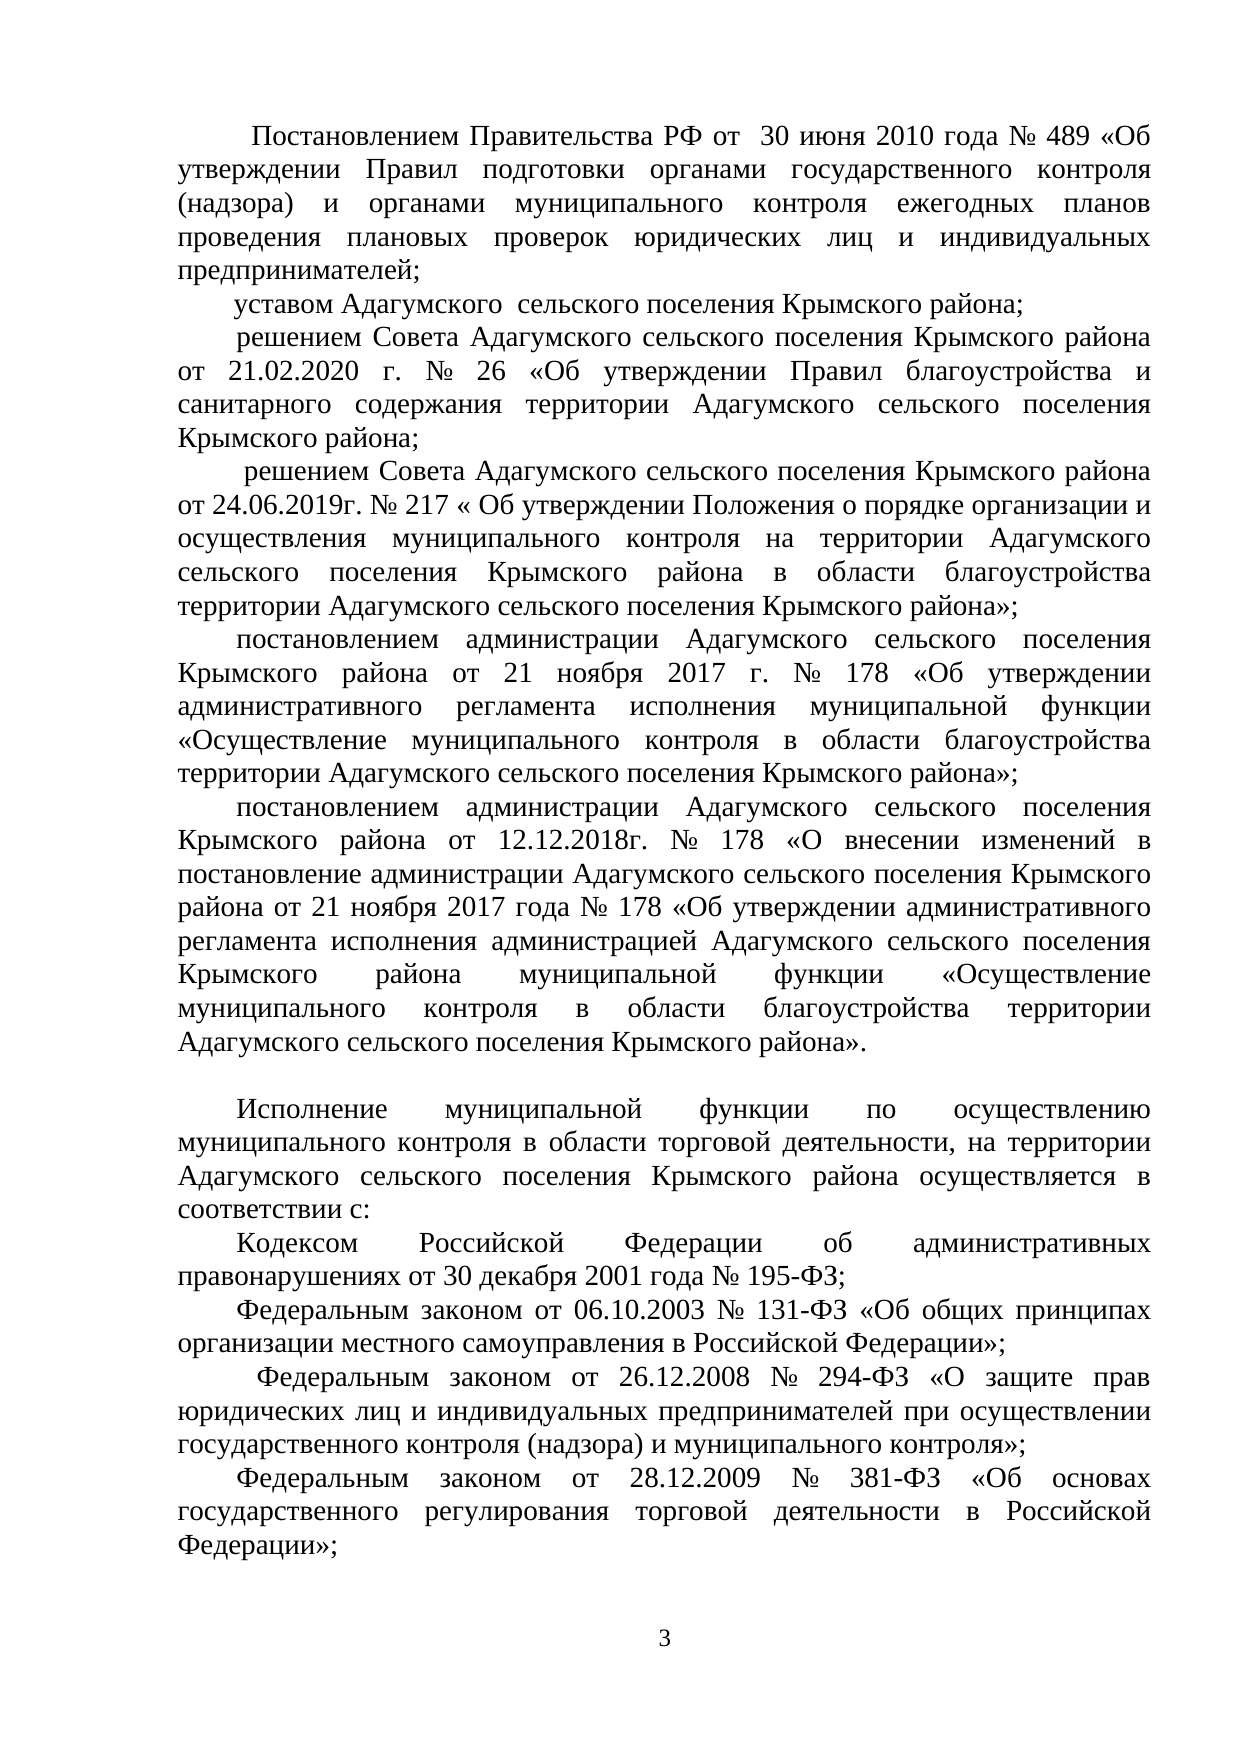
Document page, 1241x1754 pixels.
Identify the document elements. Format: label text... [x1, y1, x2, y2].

text Постановлением Правительства РФ от 30 июня 2010 года № 489 «Об утверждении Правил подготовки органами государственного контроля (надзора) и органами муниципального контроля ежегодных планов проведения плановых проверок юридических лиц и индивидуальных предпринимателей; [177, 118, 1152, 286]
text Исполнение муниципальной функции по осуществлению муниципального контроля в области торговой деятельности, на территории Адагумского сельского поселения Крымского района осуществляется в соответствии с: [177, 1091, 1152, 1225]
text Федеральным законом от 06.10.2003 № 131-ФЗ «Об общих принципах организации местного самоуправления в Российской Федерации»; [177, 1292, 1152, 1359]
text решением Совета Адагумского сельского поселения Крымского района от 24.06.2019г. № 217 « Об утверждении Положения о порядке организации и осуществления муниципального контроля на территории Адагумского сельского поселения Крымского района в области благоустройства территории Адагумского сельского поселения Крымского района»; [177, 453, 1152, 621]
text решением Совета Адагумского сельского поселения Крымского района от 21.02.2020 г. № 26 «Об утверждении Правил благоустройства и санитарного содержания территории Адагумского сельского поселения Крымского района; [177, 319, 1152, 453]
text постановлением администрации Адагумского сельского поселения Крымского района от 21 ноября 2017 г. № 178 «Об утверждении административного регламента исполнения муниципальной функции «Осуществление муниципального контроля в области благоустройства территории Адагумского сельского поселения Крымского района»; [177, 621, 1152, 789]
text Кодексом Российской Федерации об административных правонарушениях от 30 декабря 2001 года № 195-ФЗ; [177, 1225, 1152, 1292]
text уставом Адагумского сельского поселения Крымского района; [177, 286, 1152, 319]
text Федеральным законом от 26.12.2008 № 294-ФЗ «О защите прав юридических лиц и индивидуальных предпринимателей при осуществлении государственного контроля (надзора) и муниципального контроля»; [177, 1359, 1152, 1460]
text постановлением администрации Адагумского сельского поселения Крымского района от 12.12.2018г. № 178 «О внесении изменений в постановление администрации Адагумского сельского поселения Крымского района от 21 ноября 2017 года № 178 «Об утверждении административного регламента исполнения администрацией Адагумского сельского поселения Крымского района муниципальной функции «Осуществление муниципального контроля в области благоустройства территории Адагумского сельского поселения Крымского района». [177, 789, 1152, 1057]
text Федеральным законом от 28.12.2009 № 381-ФЗ «Об основах государственного регулирования торговой деятельности в Российской Федерации»; [177, 1460, 1152, 1560]
